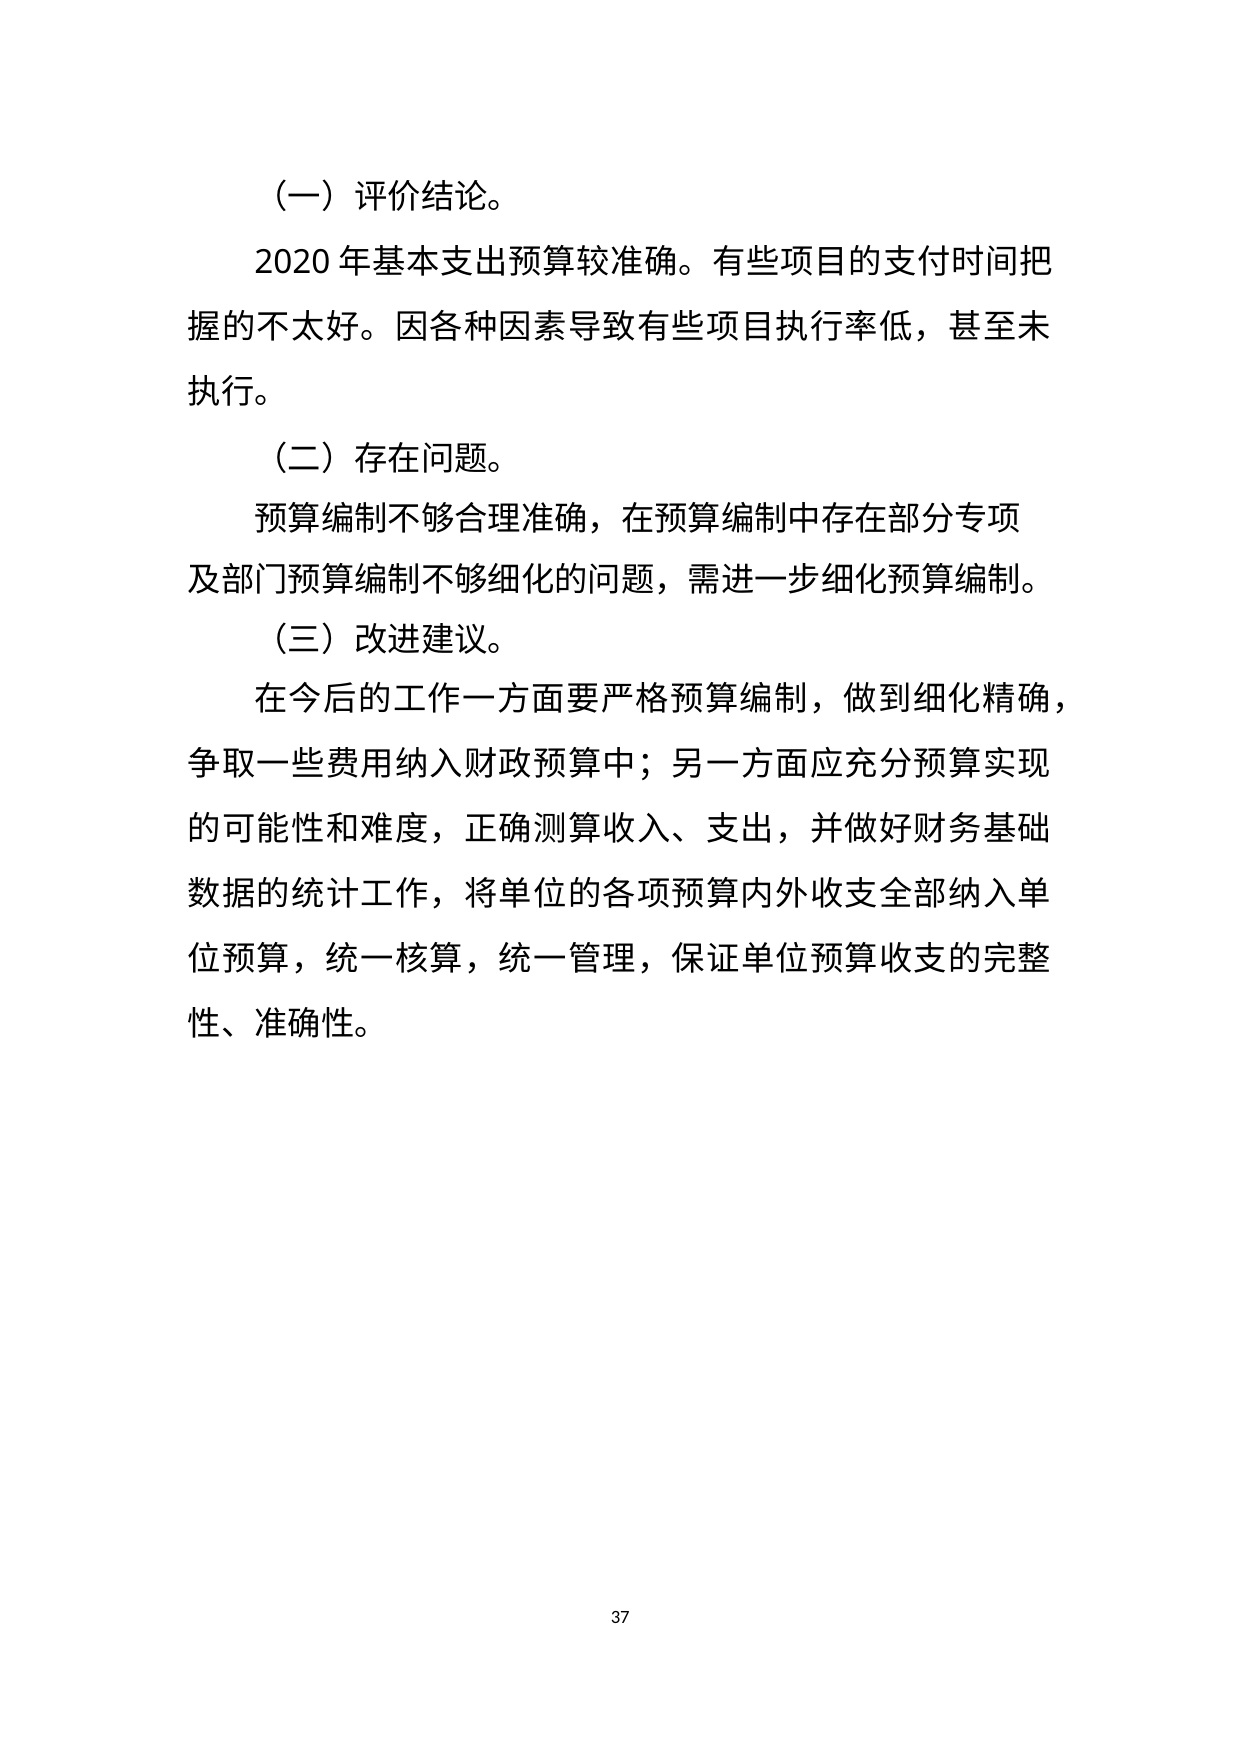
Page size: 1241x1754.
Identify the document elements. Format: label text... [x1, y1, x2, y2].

list 存在问题。 [187, 422, 1053, 482]
text 2020年基本支出预算较准确。有些项目的支付时间把握的不太好。因各种因素导致有些项目执行率低，甚至未执行。 [187, 227, 1053, 422]
text （三）改进建议。 [187, 603, 1053, 664]
text （一）评价结论。 [187, 162, 1053, 227]
text 在今后的工作一方面要严格预算编制，做到细化精确，争取一些费用纳入财政预算中；另一方面应充分预算实现的可能性和难度，正确测算收入、支出，并做好财务基础数据的统计工作，将单位的各项预算内外收支全部纳入单位预算，统一核算，统一管理，保证单位预算收支的完整性、准确性。 [187, 664, 1053, 1054]
list 预算编制不够合理准确，在预算编制中存在部分专项及部门预算编制不够细化的问题，需进一步细化预算编制。 [187, 482, 1053, 603]
